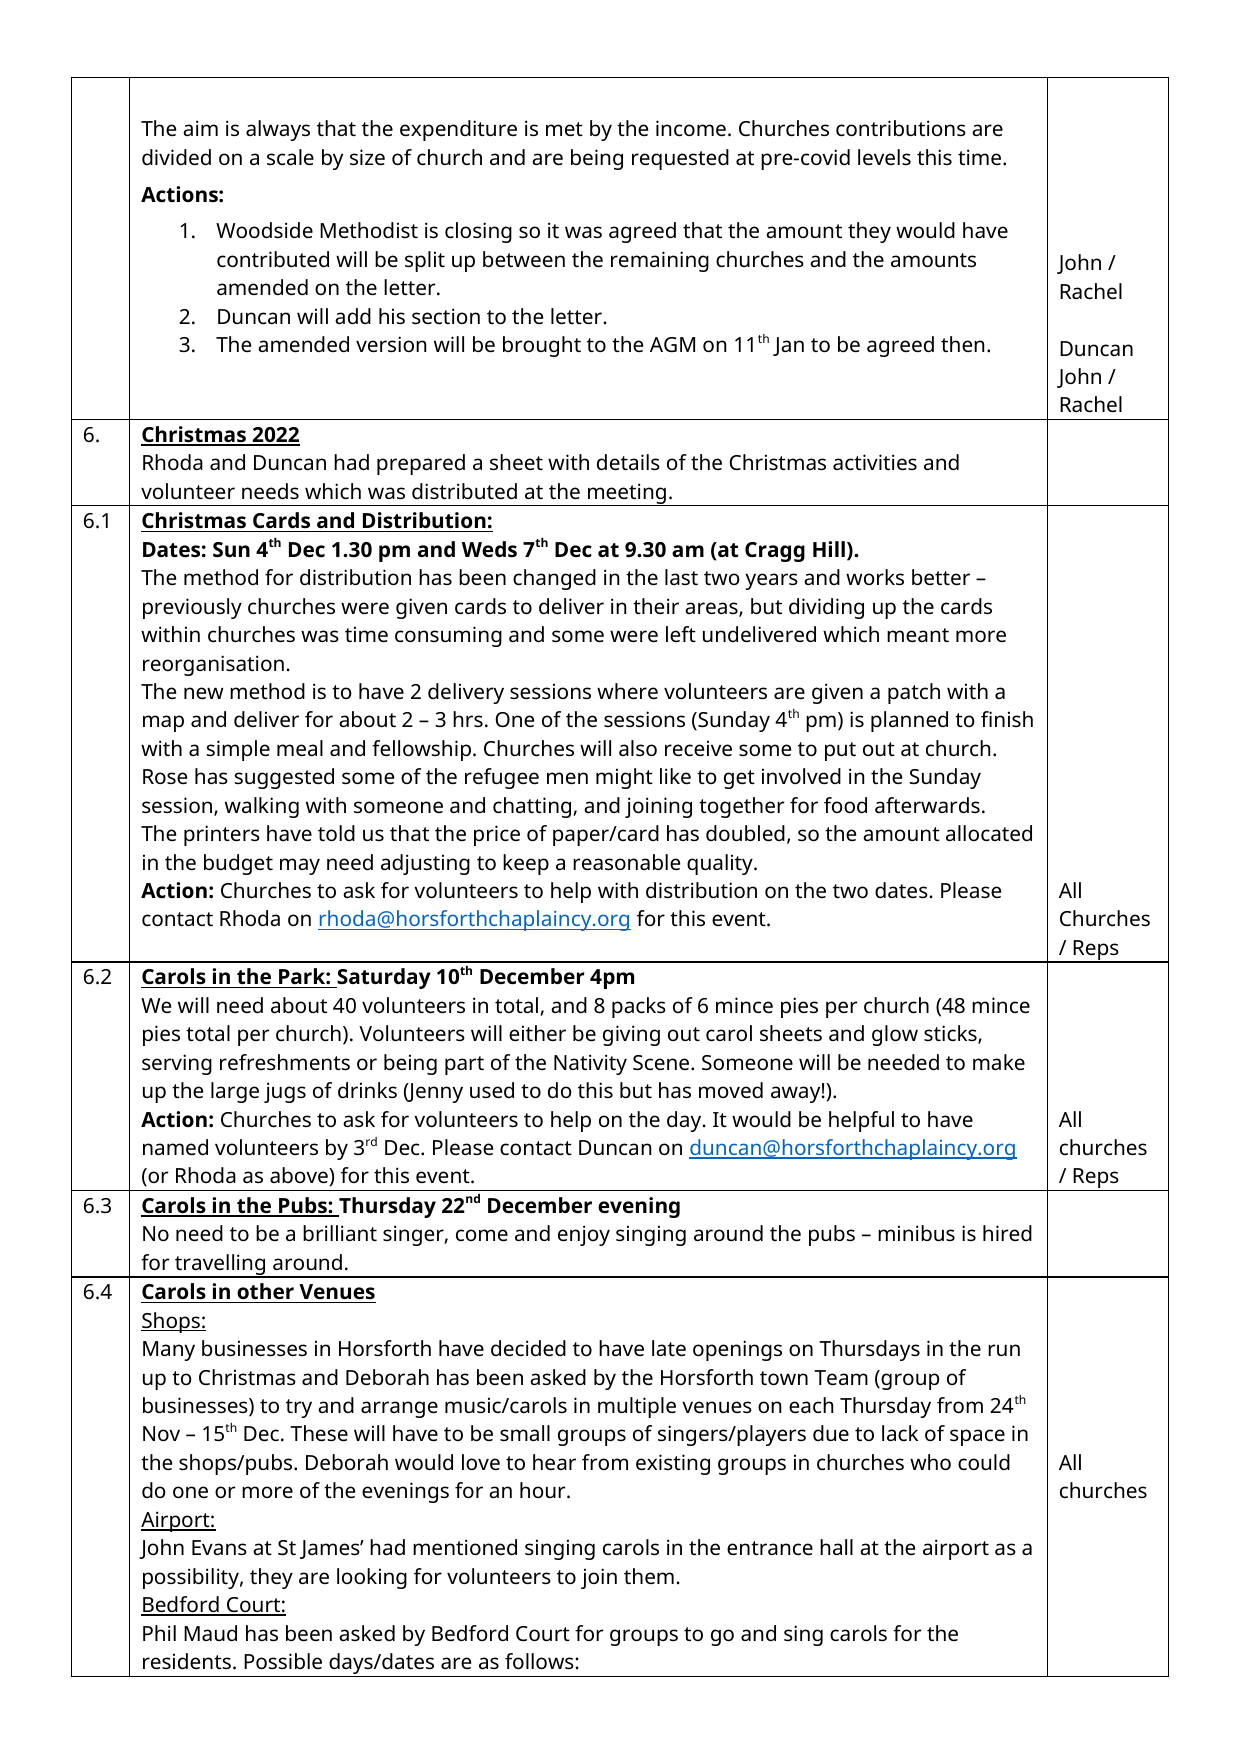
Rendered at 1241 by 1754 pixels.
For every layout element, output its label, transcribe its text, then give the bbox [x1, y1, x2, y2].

table_cell Carols in the Pubs: Thursday 22nd December evening No need to be a brilliant singer, come and enjoy singing around the pubs – minibus is hired for travelling around. [130, 1191, 1047, 1276]
table_cell Carols in the Park: Saturday 10th December 4pm We will need about 40 volunteers in total, and 8 packs of 6 mince pies per church (48 mince pies total per church). Volunteers will either be giving out carol sheets and glow sticks, serving refreshments or being part of the Nativity Scene. Someone will be needed to make up the large jugs of drinks (Jenny used to do this but has moved away!). Action: Churches to ask for volunteers to help on the day. It would be helpful to have named volunteers by 3rd Dec. Please contact Duncan on duncan@horsforthchaplaincy.org (or Rhoda as above) for this event. [130, 963, 1047, 1190]
table_cell 6. [72, 420, 129, 505]
table_cell Christmas Cards and Distribution: Dates: Sun 4th Dec 1.30 pm and Weds 7th Dec at 9.30 am (at Cragg Hill). The method for distribution has been changed in the last two years and works better – previously churches were given cards to deliver in their areas, but dividing up the cards within churches was time consuming and some were left undelivered which meant more reorganisation. The new method is to have 2 delivery sessions where volunteers are given a patch with a map and deliver for about 2 – 3 hrs. One of the sessions (Sunday 4th pm) is planned to finish with a simple meal and fellowship. Churches will also receive some to put out at church. Rose has suggested some of the refugee men might like to get involved in the Sunday session, walking with someone and chatting, and joining together for food afterwards. The printers have told us that the price of paper/card has doubled, so the amount allocated in the budget may need adjusting to keep a reasonable quality. Action: Churches to ask for volunteers to help with distribution on the two dates. Please contact Rhoda on rhoda@horsforthchaplaincy.org for this event. [130, 506, 1047, 961]
table_cell 6.4 [72, 1278, 129, 1676]
table_cell All Churches / Reps [1048, 506, 1168, 961]
table_cell [1048, 420, 1168, 505]
table_cell Christmas 2022 Rhoda and Duncan had prepared a sheet with details of the Christmas activities and volunteer needs which was distributed at the meeting. [130, 420, 1047, 505]
table_cell 5. [72, 78, 129, 419]
table_cell 6.3 [72, 1191, 129, 1276]
table_cell All churches / Reps [1048, 963, 1168, 1190]
table_cell 6.1 [72, 506, 129, 961]
table_cell [1048, 1191, 1168, 1276]
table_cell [1048, 1278, 1168, 1676]
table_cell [130, 1278, 1047, 1676]
table_cell 6.2 [72, 963, 129, 1190]
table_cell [130, 78, 1047, 419]
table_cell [1048, 78, 1168, 419]
